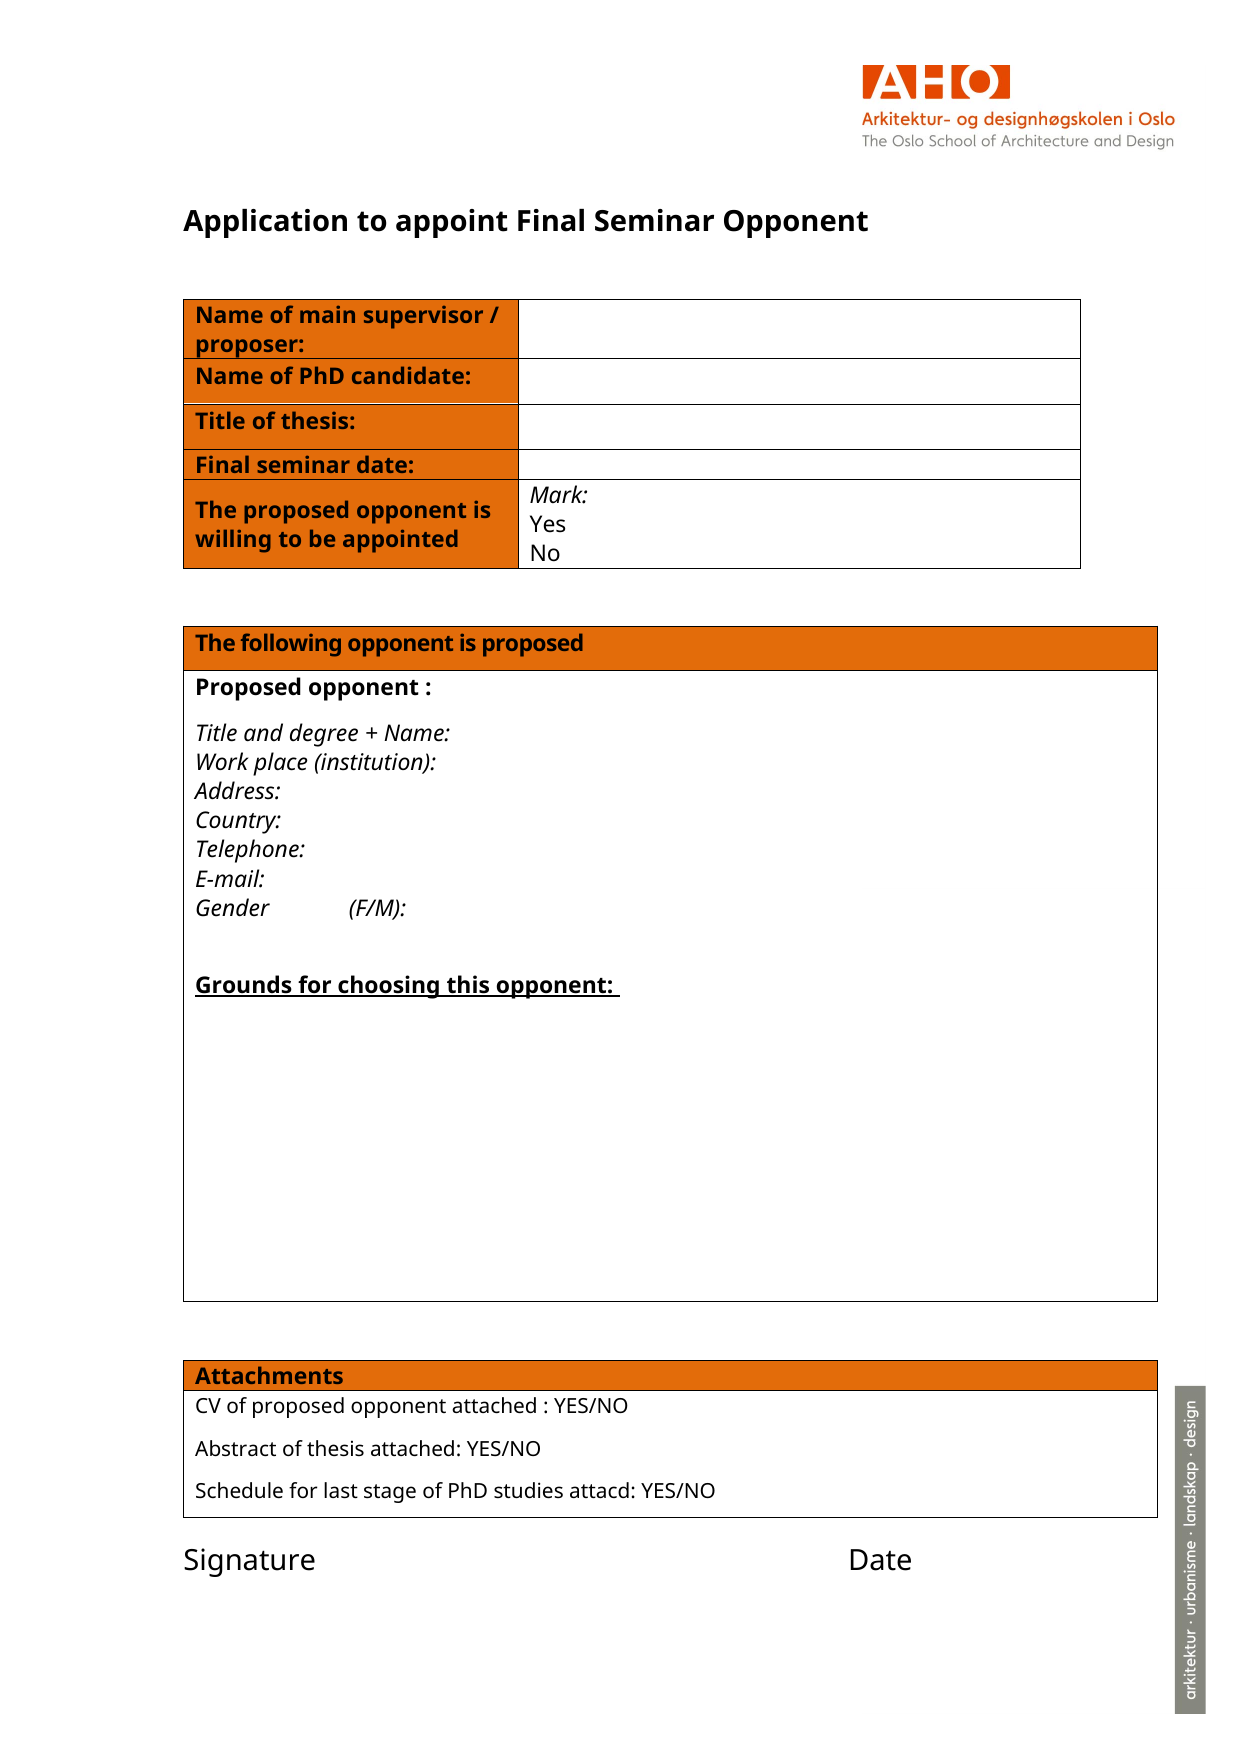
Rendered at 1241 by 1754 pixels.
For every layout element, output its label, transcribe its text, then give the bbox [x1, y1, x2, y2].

subtitle Application to appoint Final Seminar Opponent [183, 200, 1063, 240]
table_cell Final seminar date: [184, 450, 518, 479]
table_cell The proposed opponent is willing to be appointed [184, 480, 518, 568]
text Signature Date [183, 1547, 1063, 1576]
table_cell [519, 405, 1080, 449]
table_cell Proposed opponent : Title and degree + Name: Work place (institution): Address: Country: Telephone: E-mail: Gender (F/M): Grounds for choosing this opponent: [184, 671, 1157, 1301]
table_cell [519, 450, 1080, 479]
table_cell Title of thesis: [184, 405, 518, 449]
table_cell Name of PhD candidate: [184, 359, 518, 403]
table_cell CV of proposed opponent attached : YES/NO Abstract of thesis attached: YES/NO Schedule for last stage of PhD studies attacd: YES/NO [184, 1391, 1157, 1517]
table_header Attachments [184, 1361, 1157, 1390]
table_header The following opponent is proposed [184, 627, 1157, 670]
table_cell [519, 359, 1080, 403]
table_cell Mark: Yes No [519, 480, 1080, 568]
table_header Name of main supervisor / proposer: [184, 300, 518, 358]
table_header [519, 300, 1080, 358]
picture [862, 65, 1206, 1714]
